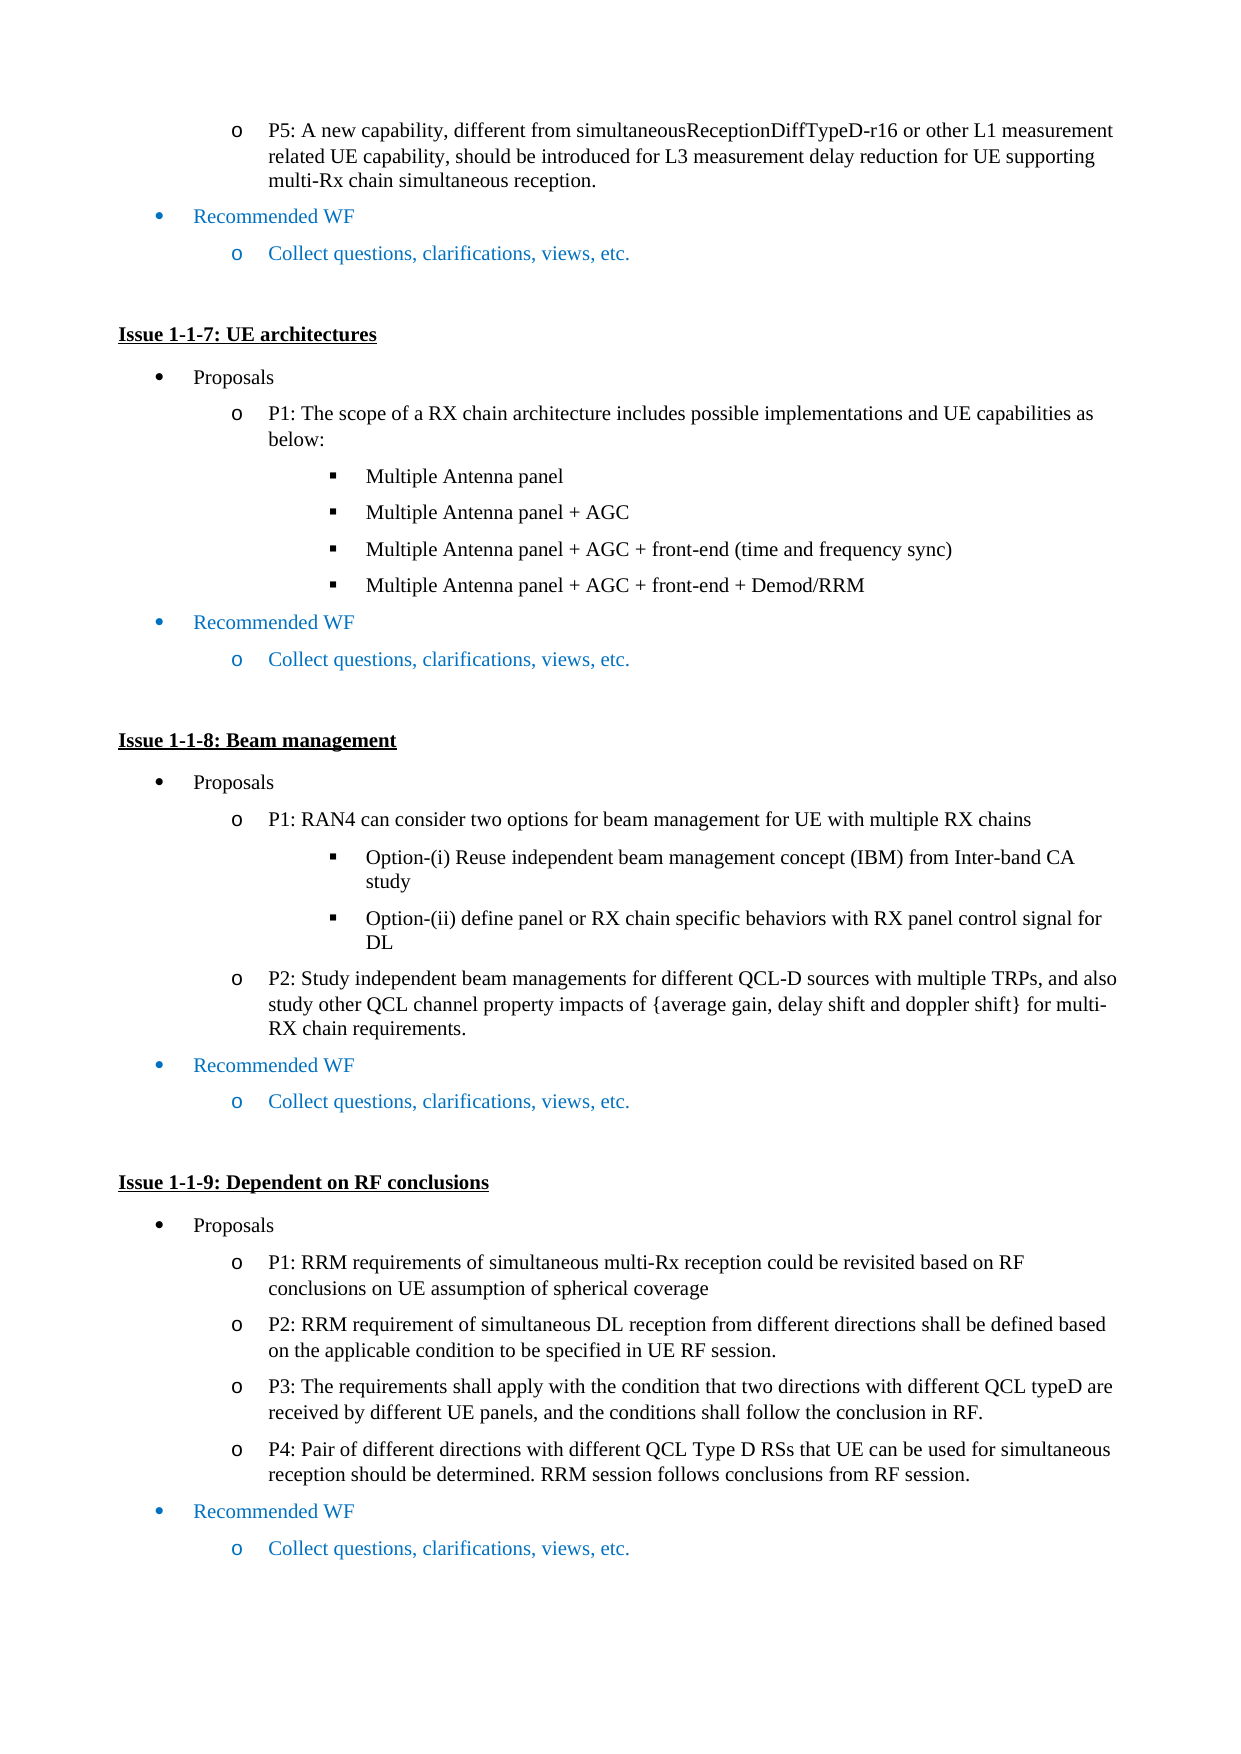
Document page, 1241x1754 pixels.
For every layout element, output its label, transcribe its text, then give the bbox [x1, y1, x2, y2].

list P3: The requirements shall apply with the condition that two directions with different QCL typeD are received by different UE panels, and the conditions shall follow the conclusion in RF. [231, 1374, 1122, 1424]
list Collect questions, clarifications, views, etc. [231, 646, 1122, 672]
list Collect questions, clarifications, views, etc. [231, 1535, 1122, 1561]
list P4: Pair of different directions with different QCL Type D RSs that UE can be used for simultaneous reception should be determined. RRM session follows conclusions from RF session. [231, 1437, 1122, 1486]
list P5: A new capability, different from simultaneousReceptionDiffTypeD-r16 or other L1 measurement related UE capability, should be introduced for L3 measurement delay reduction for UE supporting multi-Rx chain simultaneous reception. [231, 118, 1122, 192]
list Recommended WF [156, 610, 1122, 634]
list Proposals [156, 1213, 1122, 1237]
list Multiple Antenna panel + AGC + front-end + Demod/RRM [328, 573, 1122, 597]
list P1: RRM requirements of simultaneous multi-Rx reception could be revisited based on RF conclusions on UE assumption of spherical coverage [231, 1250, 1122, 1299]
list Option-(i) Reuse independent beam management concept (IBM) from Inter-band CA study [328, 845, 1122, 893]
list Recommended WF [156, 1499, 1122, 1523]
list P2: Study independent beam managements for different QCL-D sources with multiple TRPs, and also study other QCL channel property impacts of {average gain, delay shift and doppler shift} for multi-RX chain requirements. [231, 966, 1122, 1040]
list P1: RAN4 can consider two options for beam management for UE with multiple RX chains [231, 807, 1122, 833]
list P1: The scope of a RX chain architecture includes possible implementations and UE capabilities as below: [231, 401, 1122, 451]
list Proposals [156, 365, 1122, 389]
list P2: RRM requirement of simultaneous DL reception from different directions shall be defined based on the applicable condition to be specified in UE RF session. [231, 1312, 1122, 1362]
text Issue 1-1-7: UE architectures [118, 322, 1122, 346]
text Issue 1-1-9: Dependent on RF conclusions [118, 1170, 1122, 1194]
list Proposals [156, 770, 1122, 794]
list Collect questions, clarifications, views, etc. [231, 1089, 1122, 1115]
text Issue 1-1-8: Beam management [118, 727, 1122, 752]
list Option-(ii) define panel or RX chain specific behaviors with RX panel control signal for DL [328, 906, 1122, 954]
list Recommended WF [156, 1053, 1122, 1077]
list Multiple Antenna panel + AGC + front-end (time and frequency sync) [328, 537, 1122, 561]
list Collect questions, clarifications, views, etc. [231, 241, 1122, 267]
list Multiple Antenna panel [328, 464, 1122, 488]
list Multiple Antenna panel + AGC [328, 500, 1122, 524]
list Recommended WF [156, 204, 1122, 228]
